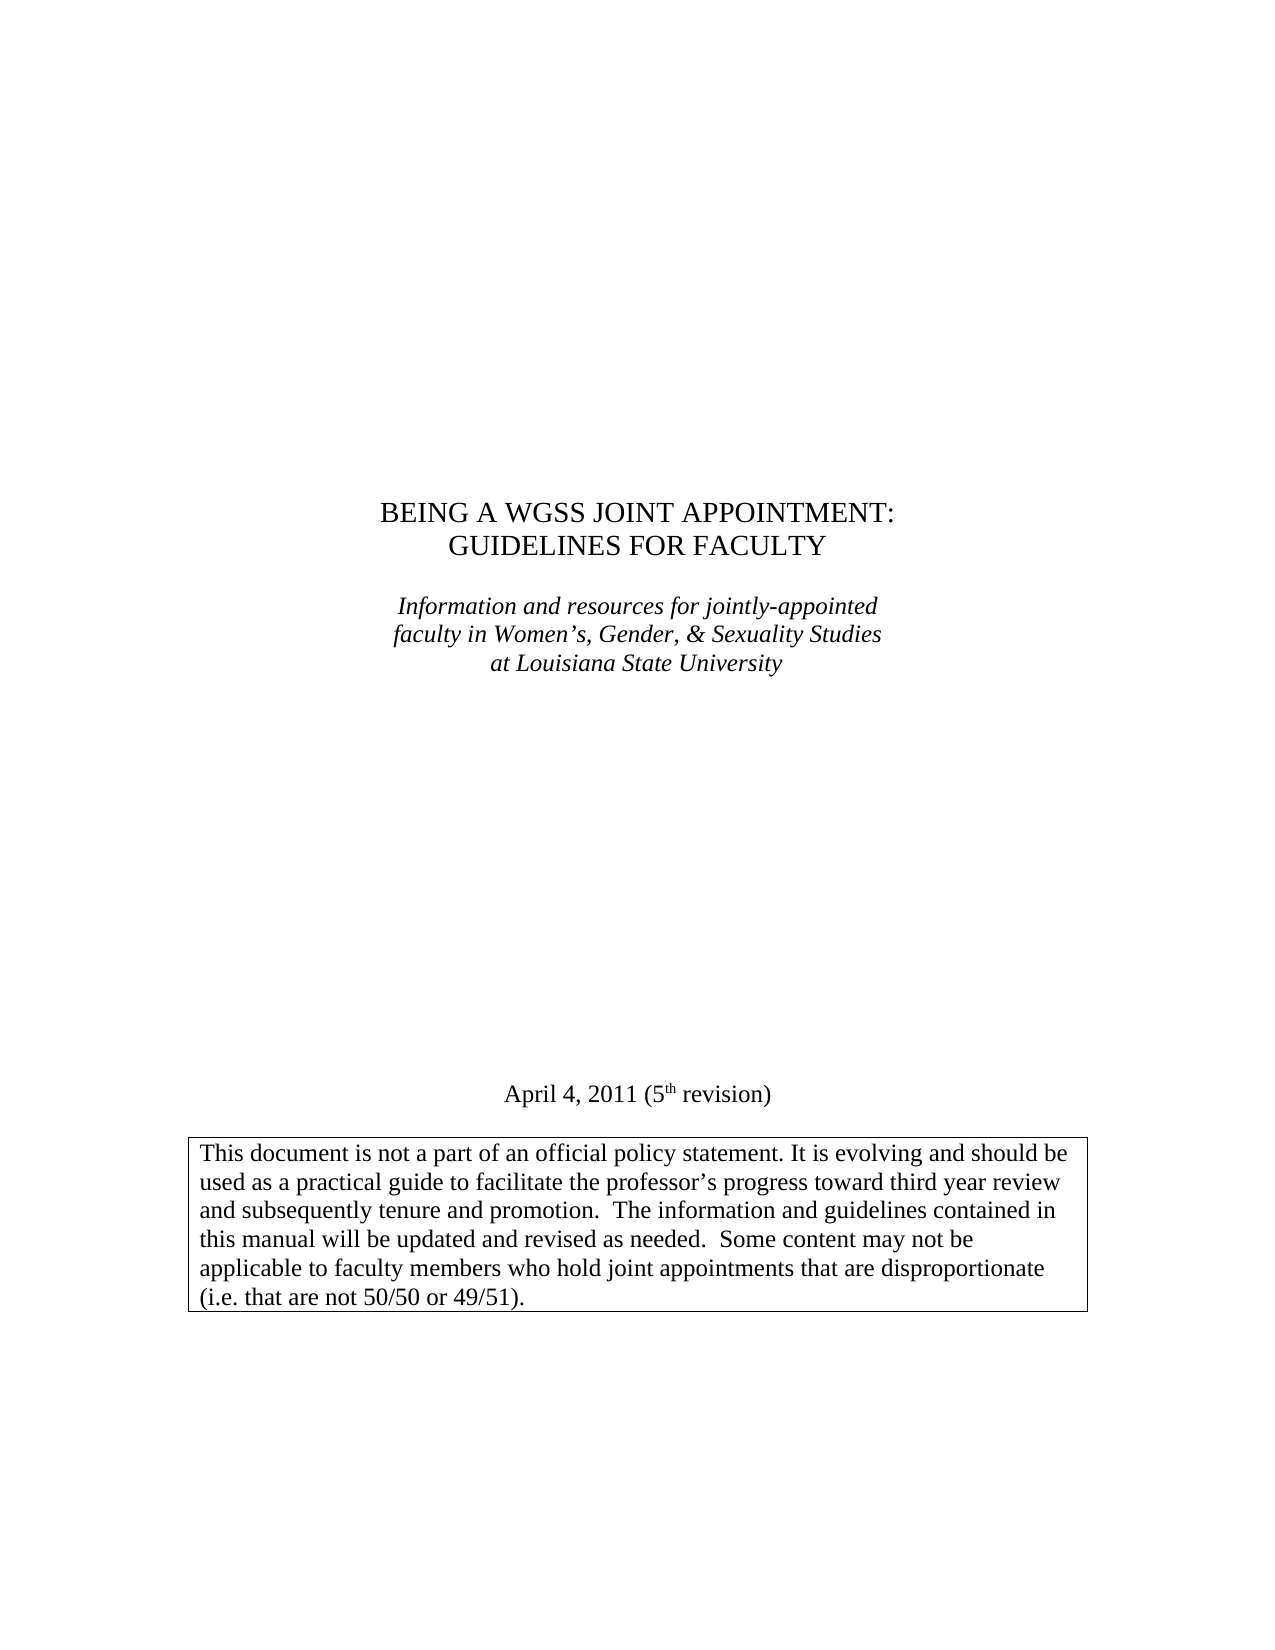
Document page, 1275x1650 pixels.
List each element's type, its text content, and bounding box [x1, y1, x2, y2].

text at Louisiana State University [187, 648, 1087, 677]
text faculty in Women’s, Gender, & Sexuality Studies [187, 619, 1087, 648]
table_header This document is not a part of an official policy statement. It is evolving and should be used as a practical guide to facilitate the professor’s progress toward third year review and subsequently tenure and promotion. The information and guidelines contained in this manual will be updated and revised as needed. Some content may not be applicable to faculty members who hold joint appointments that are disproportionate (i.e. that are not 50/50 or 49/51). [189, 1138, 1087, 1311]
text BEING A WGSS JOINT APPOINTMENT: [187, 495, 1087, 528]
text GUIDELINES FOR FACULTY [187, 528, 1087, 562]
text April 4, 2011 (5th revision) [187, 1079, 1087, 1108]
text Information and resources for jointly-appointed [187, 591, 1087, 619]
